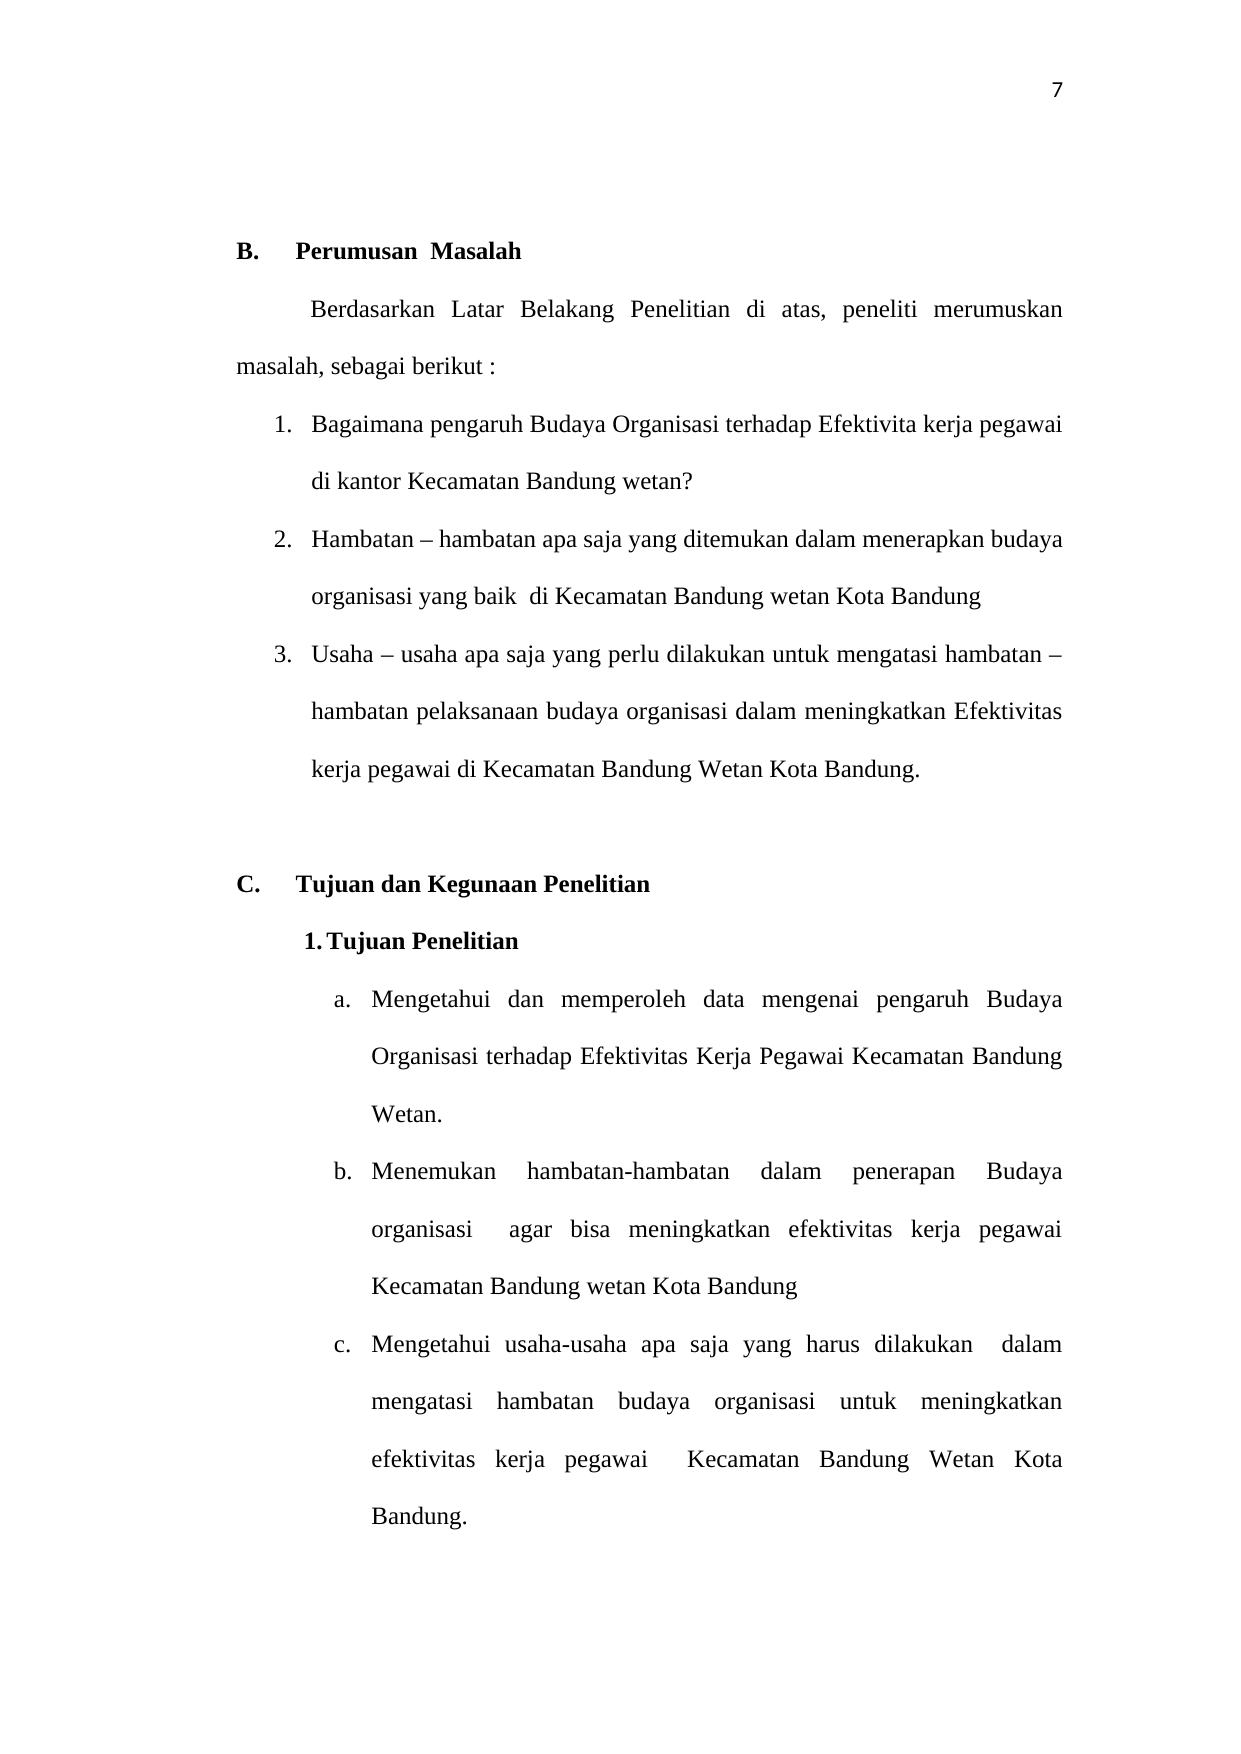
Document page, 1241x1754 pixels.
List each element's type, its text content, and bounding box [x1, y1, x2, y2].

list Mengetahui dan memperoleh data mengenai pengaruh Budaya Organisasi terhadap Efektivitas Kerja Pegawai Kecamatan Bandung Wetan. [334, 984, 1063, 1127]
list Perumusan Masalah [236, 236, 1063, 265]
list Usaha – usaha apa saja yang perlu dilakukan untuk mengatasi hambatan – hambatan pelaksanaan budaya organisasi dalam meningkatkan Efektivitas kerja pegawai di Kecamatan Bandung Wetan Kota Bandung. [274, 639, 1063, 782]
list Tujuan Penelitian [304, 926, 1063, 955]
list Tujuan dan Kegunaan Penelitian [236, 869, 1063, 897]
list Mengetahui usaha-usaha apa saja yang harus dilakukan dalam mengatasi hambatan budaya organisasi untuk meningkatkan efektivitas kerja pegawai Kecamatan Bandung Wetan Kota Bandung. [334, 1329, 1063, 1530]
list Hambatan – hambatan apa saja yang ditemukan dalam menerapkan budaya organisasi yang baik di Kecamatan Bandung wetan Kota Bandung [274, 524, 1063, 610]
list Menemukan hambatan-hambatan dalam penerapan Budaya organisasi agar bisa meningkatkan efektivitas kerja pegawai Kecamatan Bandung wetan Kota Bandung [334, 1156, 1063, 1300]
list Bagaimana pengaruh Budaya Organisasi terhadap Efektivita kerja pegawai di kantor Kecamatan Bandung wetan? [274, 409, 1063, 495]
text Berdasarkan Latar Belakang Penelitian di atas, peneliti merumuskan masalah, sebagai berikut : [236, 294, 1063, 380]
